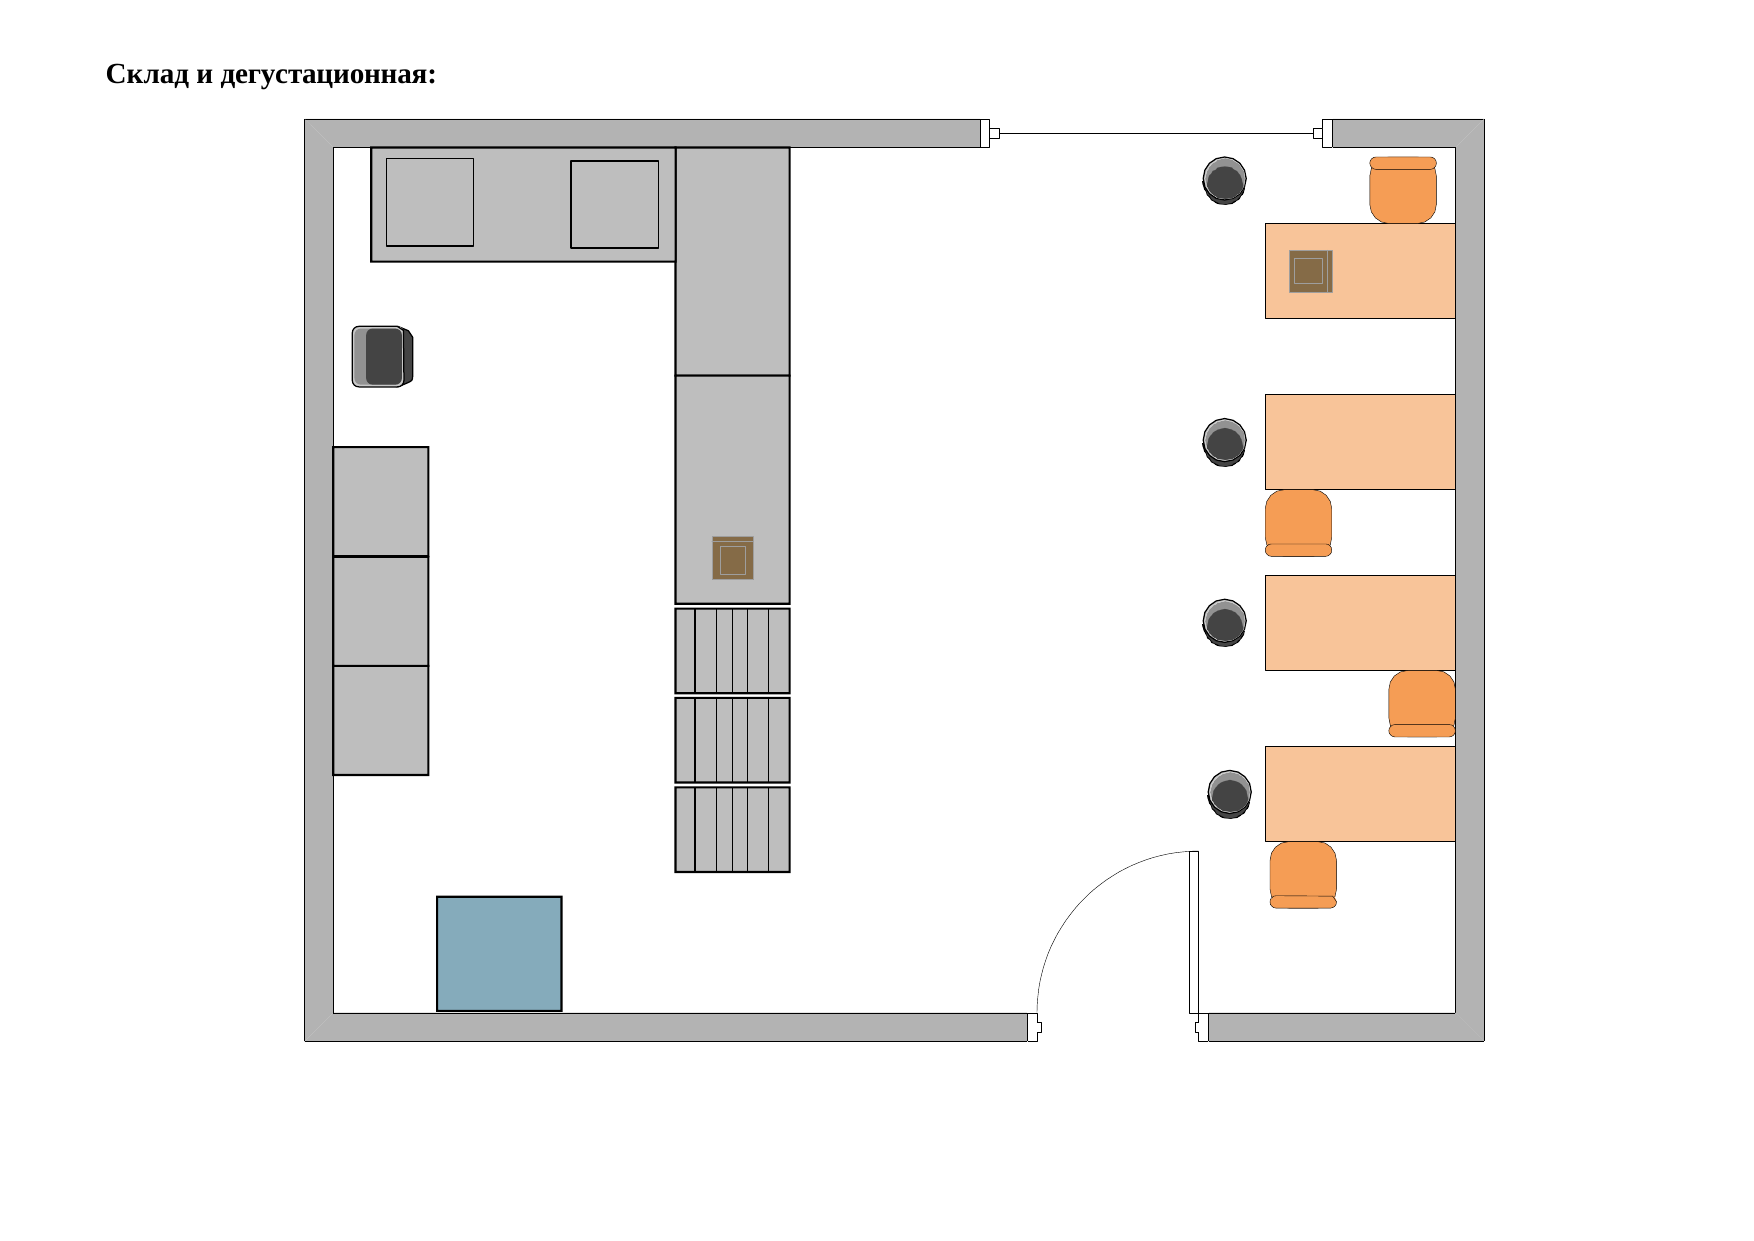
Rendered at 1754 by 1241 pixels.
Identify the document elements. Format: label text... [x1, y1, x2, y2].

text Склад и дегустационная: [105, 56, 1651, 90]
picture [1202, 158, 1245, 205]
picture [1202, 420, 1245, 467]
picture [1202, 601, 1245, 647]
picture [1207, 772, 1250, 819]
